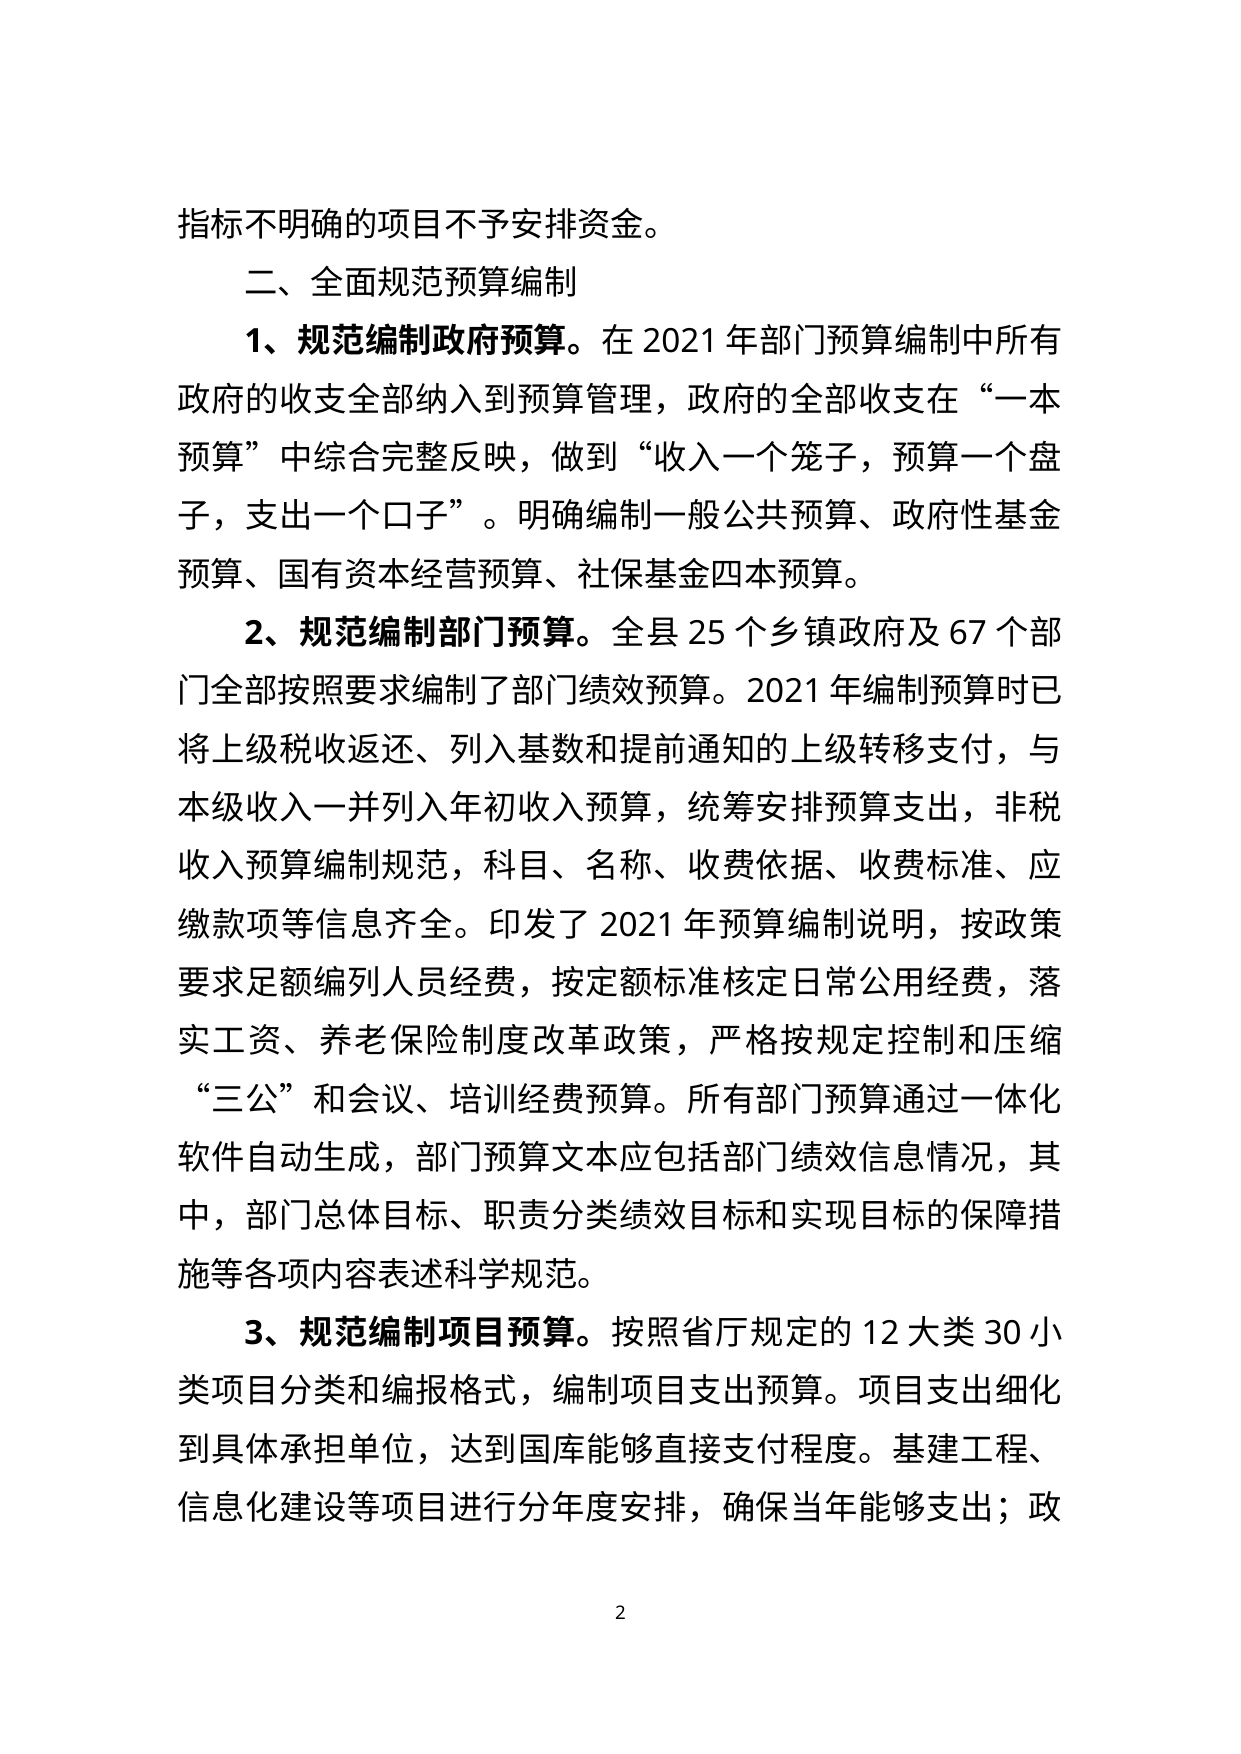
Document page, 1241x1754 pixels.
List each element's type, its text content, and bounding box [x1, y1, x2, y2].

text 2、规范编制部门预算。全县25个乡镇政府及67个部门全部按照要求编制了部门绩效预算。2021年编制预算时已将上级税收返还、列入基数和提前通知的上级转移支付，与本级收入一并列入年初收入预算，统筹安排预算支出，非税收入预算编制规范，科目、名称、收费依据、收费标准、应缴款项等信息齐全。印发了2021年预算编制说明，按政策要求足额编列人员经费，按定额标准核定日常公用经费，落实工资、养老保险制度改革政策，严格按规定控制和压缩“三公”和会议、培训经费预算。所有部门预算通过一体化软件自动生成，部门预算文本应包括部门绩效信息情况，其中，部门总体目标、职责分类绩效目标和实现目标的保障措施等各项内容表述科学规范。 [177, 598, 1063, 1298]
text 1、规范编制政府预算。在2021年部门预算编制中所有政府的收支全部纳入到预算管理，政府的全部收支在“一本预算”中综合完整反映，做到“收入一个笼子，预算一个盘子，支出一个口子”。明确编制一般公共预算、政府性基金预算、国有资本经营预算、社保基金四本预算。 [177, 306, 1063, 598]
text 二、全面规范预算编制 [177, 248, 1063, 306]
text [177, 1298, 1063, 1531]
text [177, 189, 1063, 248]
